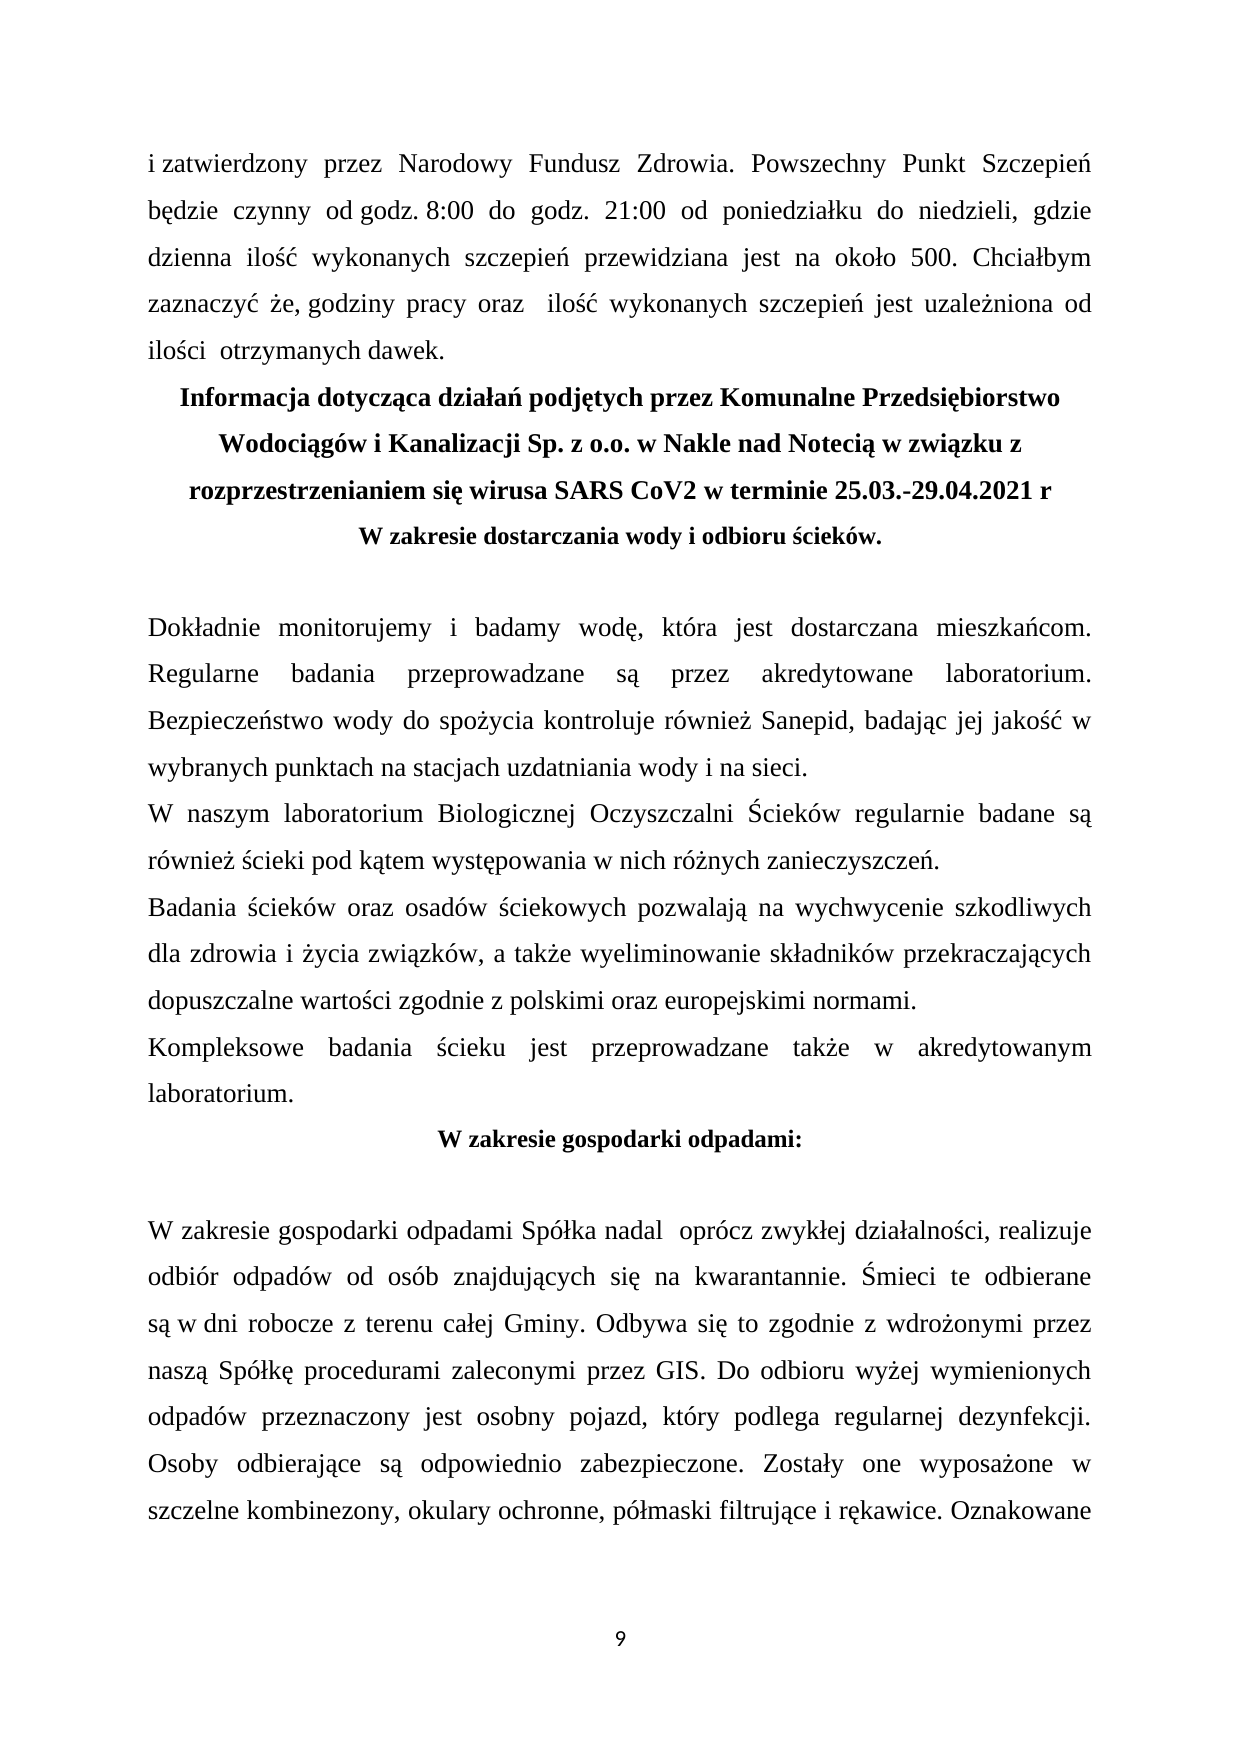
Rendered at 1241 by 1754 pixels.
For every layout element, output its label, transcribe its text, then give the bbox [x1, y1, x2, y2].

text Informacja dotycząca działań podjętych przez Komunalne Przedsiębiorstwo Wodociągów i Kanalizacji Sp. z o.o. w Nakle nad Notecią w związku z rozprzestrzenianiem się wirusa SARS CoV2 w terminie 25.03.-29.04.2021 r [148, 381, 1093, 505]
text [148, 148, 1093, 365]
text W zakresie gospodarki odpadami: [148, 1124, 1093, 1153]
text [148, 1214, 1093, 1525]
text W zakresie dostarczania wody i odbioru ścieków. [148, 521, 1093, 550]
text Badania ścieków oraz osadów ściekowych pozwalają na wychwycenie szkodliwych dla zdrowia i życia związków, a także wyeliminowanie składników przekraczających dopuszczalne wartości zgodnie z polskimi oraz europejskimi normami. [148, 891, 1093, 1015]
text Dokładnie monitorujemy i badamy wodę, która jest dostarczana mieszkańcom. Regularne badania przeprowadzane są przez akredytowane laboratorium. Bezpieczeństwo wody do spożycia kontroluje również Sanepid, badając jej jakość w wybranych punktach na stacjach uzdatniania wody i na sieci. [148, 611, 1093, 782]
text W naszym laboratorium Biologicznej Oczyszczalni Ścieków regularnie badane są również ścieki pod kątem występowania w nich różnych zanieczyszczeń. [148, 797, 1093, 875]
text Kompleksowe badania ścieku jest przeprowadzane także w akredytowanym laboratorium. [148, 1031, 1093, 1108]
